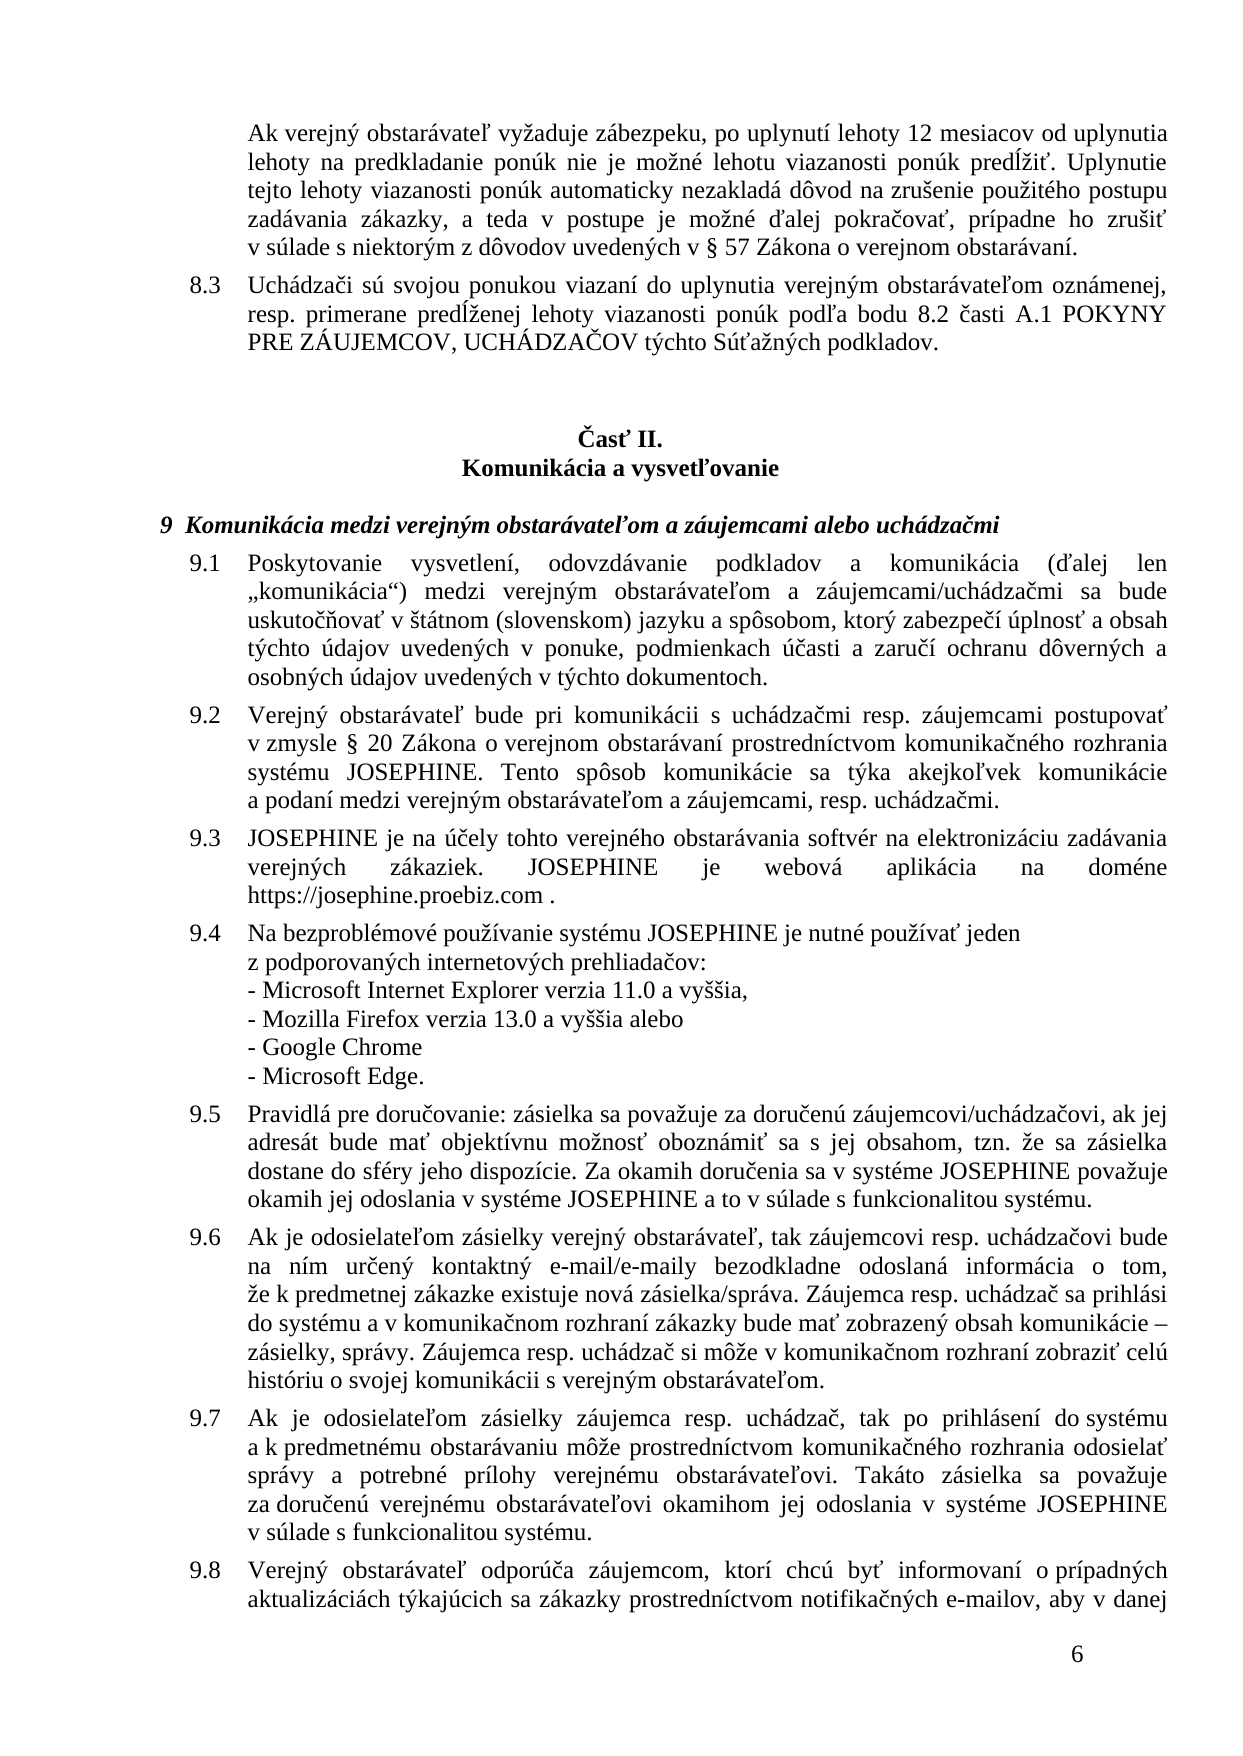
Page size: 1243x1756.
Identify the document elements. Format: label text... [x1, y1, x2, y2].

subtitle Komunikácia medzi verejným obstarávateľom a záujemcami alebo uchádzačmi [160, 510, 1168, 539]
list Verejný obstarávateľ bude pri komunikácii s uchádzačmi resp. záujemcami postupovať v zmysle § 20 Zákona o verejnom obstarávaní prostredníctvom komunikačného rozhrania systému JOSEPHINE. Tento spôsob komunikácie sa týka akejkoľvek komunikácie a podaní medzi verejným obstarávateľom a záujemcami, resp. uchádzačmi. [189, 700, 1168, 814]
list Uchádzači sú svojou ponukou viazaní do uplynutia verejným obstarávateľom oznámenej, resp. primerane predĺženej lehoty viazanosti ponúk podľa bodu 8.2 časti A.1 POKYNY PRE ZÁUJEMCOV, UCHÁDZAČOV týchto Súťažných podkladov. [189, 271, 1168, 356]
list JOSEPHINE je na účely tohto verejného obstarávania softvér na elektronizáciu zadávania verejných zákaziek. JOSEPHINE je webová aplikácia na doméne https://josephine.proebiz.com . [189, 824, 1168, 909]
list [189, 1556, 1168, 1613]
list Pravidlá pre doručovanie: zásielka sa považuje za doručenú záujemcovi/uchádzačovi, ak jej adresát bude mať objektívnu možnosť oboznámiť sa s jej obsahom, tzn. že sa zásielka dostane do sféry jeho dispozície. Za okamih doručenia sa v systéme JOSEPHINE považuje okamih jej odoslania v systéme JOSEPHINE a to v súlade s funkcionalitou systému. [189, 1099, 1168, 1213]
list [189, 119, 1168, 261]
subtitle Časť II. Komunikácia a vysvetľovanie [462, 424, 781, 481]
list Ak je odosielateľom zásielky záujemca resp. uchádzač, tak po prihlásení do systému a k predmetnému obstarávaniu môže prostredníctvom komunikačného rozhrania odosielať správy a potrebné prílohy verejnému obstarávateľovi. Takáto zásielka sa považuje za doručenú verejnému obstarávateľovi okamihom jej odoslania v systéme JOSEPHINE v súlade s funkcionalitou systému. [189, 1403, 1168, 1546]
list Poskytovanie vysvetlení, odovzdávanie podkladov a komunikácia (ďalej len „komunikácia“) medzi verejným obstarávateľom a záujemcami/uchádzačmi sa bude uskutočňovať v štátnom (slovenskom) jazyku a spôsobom, ktorý zabezpečí úplnosť a obsah týchto údajov uvedených v ponuke, podmienkach účasti a zaručí ochranu dôverných a osobných údajov uvedených v týchto dokumentoch. [189, 548, 1168, 691]
list Ak je odosielateľom zásielky verejný obstarávateľ, tak záujemcovi resp. uchádzačovi bude na ním určený kontaktný e-mail/e-maily bezodkladne odoslaná informácia o tom, že k predmetnej zákazke existuje nová zásielka/správa. Záujemca resp. uchádzač sa prihlási do systému a v komunikačnom rozhraní zákazky bude mať zobrazený obsah komunikácie – zásielky, správy. Záujemca resp. uchádzač si môže v komunikačnom rozhraní zobraziť celú históriu o svojej komunikácii s verejným obstarávateľom. [189, 1223, 1168, 1394]
list Na bezproblémové používanie systému JOSEPHINE je nutné používať jeden z podporovaných internetových prehliadačov: - Microsoft Internet Explorer verzia 11.0 a vyššia, - Mozilla Firefox verzia 13.0 a vyššia alebo - Google Chrome - Microsoft Edge. [189, 919, 1168, 1090]
